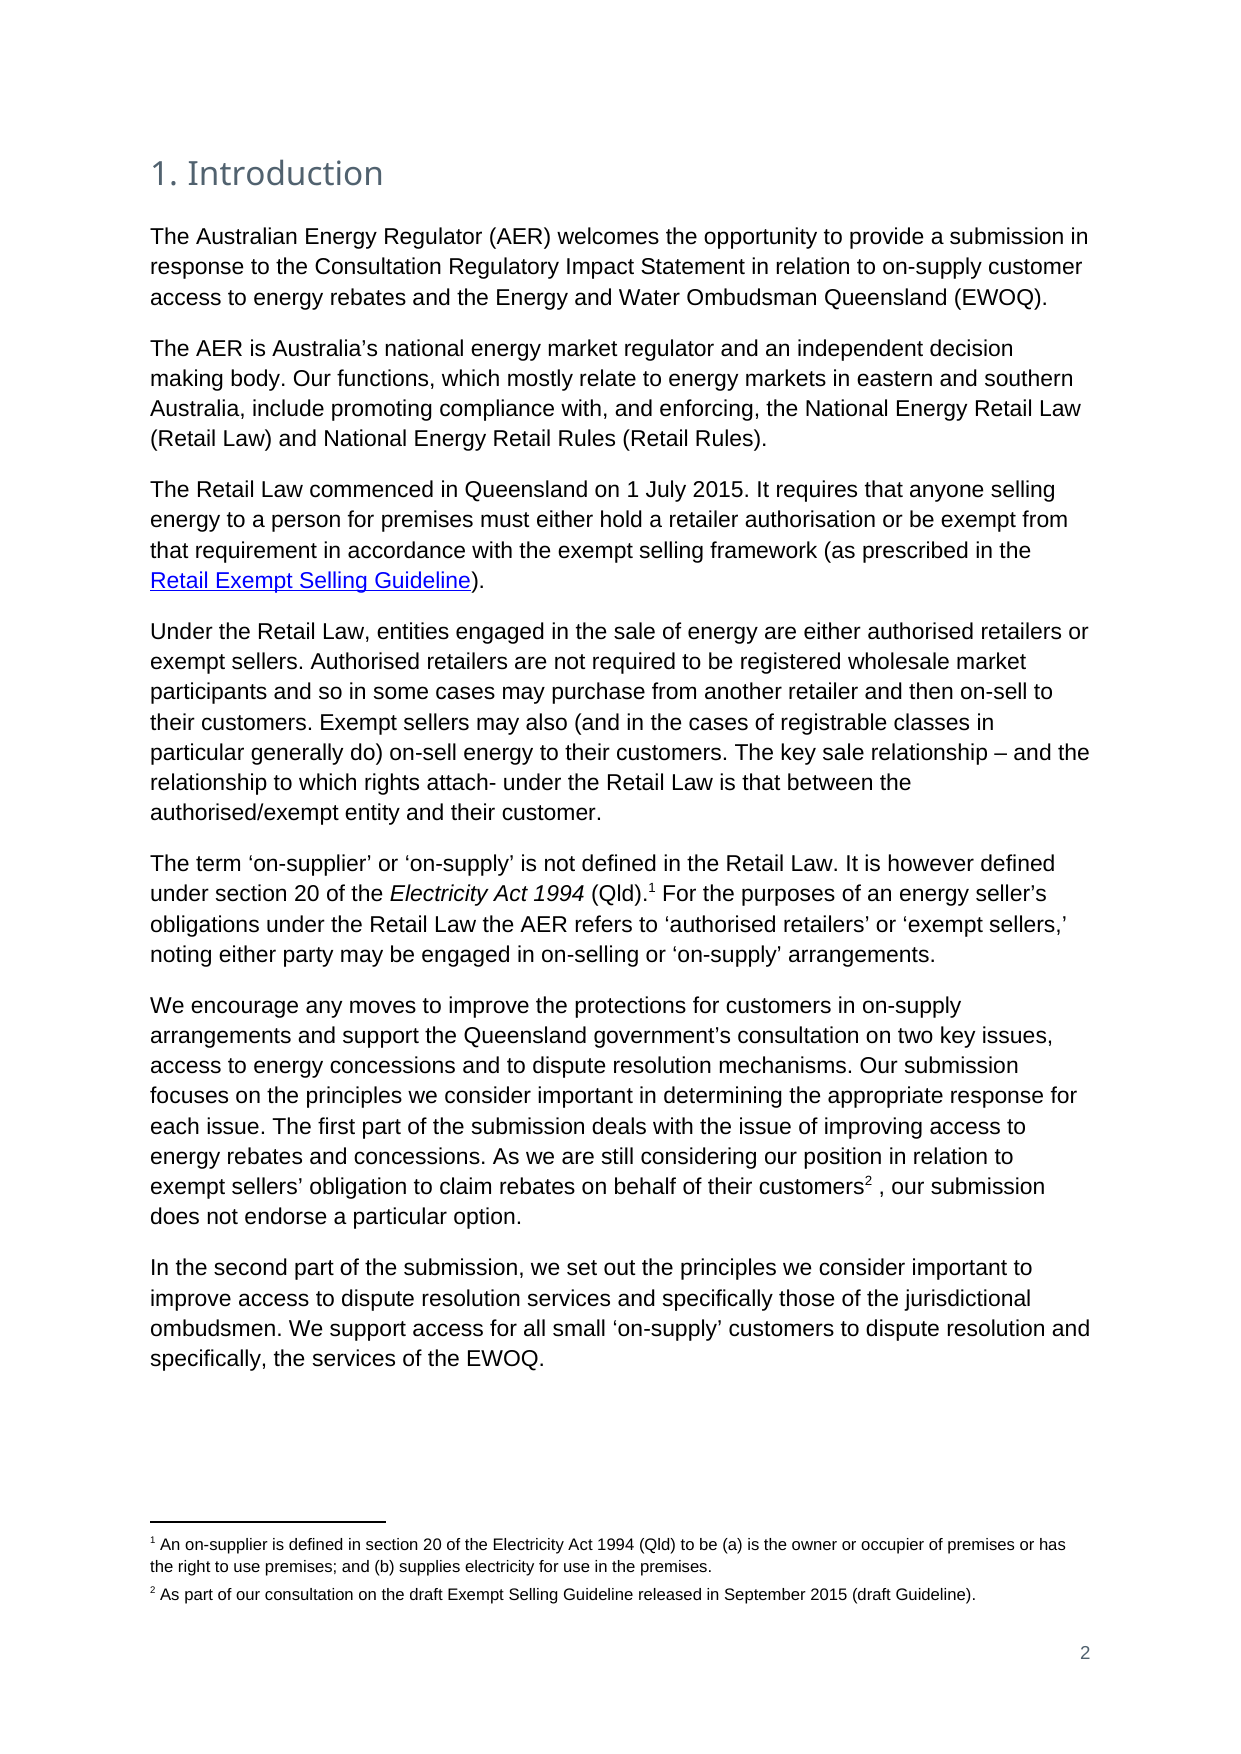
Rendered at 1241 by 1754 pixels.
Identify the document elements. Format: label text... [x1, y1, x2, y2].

text In the second part of the submission, we set out the principles we consider important to improve access to dispute resolution services and specifically those of the jurisdictional ombudsmen. We support access for all small ‘on-supply’ customers to dispute resolution and specifically, the services of the EWOQ. [150, 1254, 1090, 1371]
list Introduction [150, 150, 1090, 195]
text The term ‘on-supplier’ or ‘on-supply’ is not defined in the Retail Law. It is however defined under section 20 of the Electricity Act 1994 (Qld). For the purposes of an energy seller’s obligations under the Retail Law the AER refers to ‘authorised retailers’ or ‘exempt sellers,’ noting either party may be engaged in on-selling or ‘on-supply’ arrangements. [150, 850, 1090, 967]
text The Retail Law commenced in Queensland on 1 July 2015. It requires that anyone selling energy to a person for premises must either hold a retailer authorisation or be exempt from that requirement in accordance with the exempt selling framework (as prescribed in the Retail Exempt Selling Guideline). [150, 476, 1090, 593]
text We encourage any moves to improve the protections for customers in on-supply arrangements and support the Queensland government’s consultation on two key issues, access to energy concessions and to dispute resolution mechanisms. Our submission focuses on the principles we consider important in determining the appropriate response for each issue. The first part of the submission deals with the issue of improving access to energy rebates and concessions. As we are still considering our position in relation to exempt sellers’ obligation to claim rebates on behalf of their customers , our submission does not endorse a particular option. [150, 992, 1090, 1229]
text Under the Retail Law, entities engaged in the sale of energy are either authorised retailers or exempt sellers. Authorised retailers are not required to be registered wholesale market participants and so in some cases may purchase from another retailer and then on-sell to their customers. Exempt sellers may also (and in the cases of registrable classes in particular generally do) on-sell energy to their customers. The key sale relationship – and the relationship to which rights attach- under the Retail Law is that between the authorised/exempt entity and their customer. [150, 618, 1090, 825]
text The AER is Australia’s national energy market regulator and an independent decision making body. Our functions, which mostly relate to energy markets in eastern and southern Australia, include promoting compliance with, and enforcing, the National Energy Retail Law (Retail Law) and National Energy Retail Rules (Retail Rules). [150, 334, 1090, 451]
text The Australian Energy Regulator (AER) welcomes the opportunity to provide a submission in response to the Consultation Regulatory Impact Statement in relation to on-supply customer access to energy rebates and the Energy and Water Ombudsman Queensland (EWOQ). [150, 223, 1090, 310]
